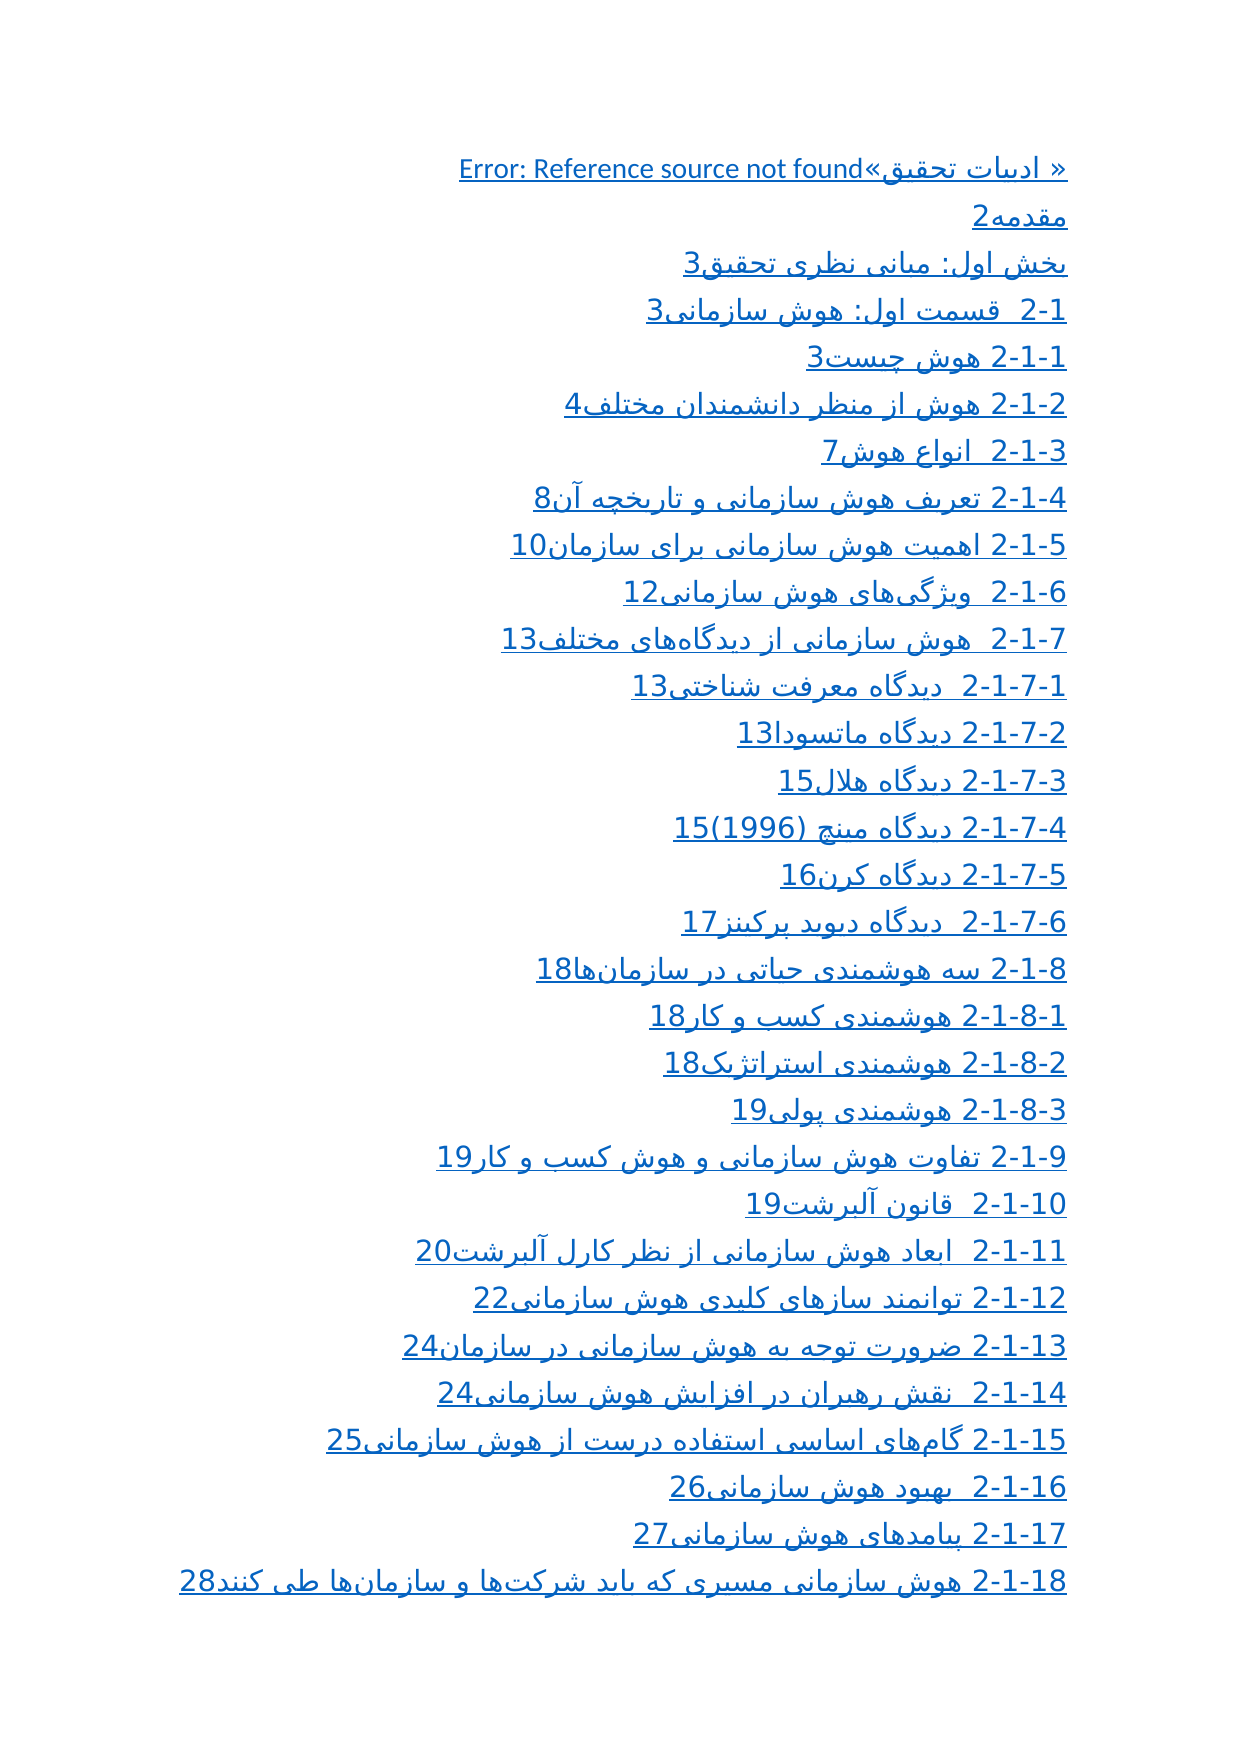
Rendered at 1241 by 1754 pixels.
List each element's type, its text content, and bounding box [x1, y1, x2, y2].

text 2-1-7-2 دیدگاه ماتسودا 27 [150, 717, 1067, 751]
text 2-1-9 تفاوت هوش سازمانی و هوش کسب و کار 34 [150, 1141, 1067, 1174]
text 2-1-17 پیامدهای هوش سازمانی 45 [150, 1517, 1067, 1551]
text 2-1-8-1 هوشمندی کسب و کار 33 [150, 999, 1067, 1033]
text 2-1-8-2 هوشمندی استراتژیک 34 [150, 1046, 1067, 1080]
text 2-1-8 سه هوشمندی حیاتی در سازمان‌ها 33 [150, 952, 1067, 986]
text 2-1-4 تعریف هوش سازمانی و تاریخچه آن 21 [150, 481, 1067, 515]
text « ادبیات تحقیق» 12 [150, 150, 1067, 186]
text 2-1-2 هوش از منظر دانشمندان مختلف 16 [150, 387, 1067, 421]
text 2-1-7-1 دیدگاه معرفت شناختی 26 [150, 670, 1067, 704]
text 2-1-7-3 دیدگاه هلال 29 [150, 764, 1067, 798]
text 2-1-10 قانون آلبرشت 35 [150, 1188, 1067, 1222]
text 2-1-7 هوش سازمانی از دیدگاه‌های مختلف 26 [150, 623, 1067, 657]
text 2-1-3 انواع هوش 20 [150, 434, 1067, 468]
text 2-1-6 ویژگی‌های هوش سازمانی 26 [150, 576, 1067, 609]
text 2-1-5 اهمیت هوش سازمانی برای سازمان 24 [150, 528, 1067, 562]
text 2-1-18 هوش سازمانی مسیری که باید شرکت‌ها و سازمان‌ها طی کنند 46 [150, 1564, 1067, 1598]
text 2-1-12 توانمند سازهای کلیدی هوش سازمانی 38 [150, 1282, 1067, 1316]
text 2-1-11 ابعاد هوش سازمانی از نظر کارل آلبرشت 36 [150, 1235, 1067, 1269]
text 2-1-1 هوش چیست 14 [150, 340, 1067, 374]
text 2-1 قسمت اول: هوش سازمانی 14 [150, 293, 1067, 327]
text 2-1-8-3 هوشمندی پولی 34 [150, 1093, 1067, 1127]
text بخش اول: مبانی نظری تحقیق 14 [150, 246, 1067, 280]
text 2-1-7-5 دیدگاه کرن 30 [150, 858, 1067, 892]
text 2-1-14 نقش رهبران در افزایش هوش سازمانی 42 [150, 1376, 1067, 1410]
text 2-1-7-4 دیدگاه مینچ (1996) 30 [150, 811, 1067, 845]
text 2-1-7-6 دیدگاه دیوید پرکینز 31 [150, 905, 1067, 939]
text 2-1-13 ضرورت توجه به هوش سازمانی در سازمان 40 [150, 1329, 1067, 1363]
text 2-1-16 بهبود هوش سازمانی 43 [150, 1470, 1067, 1504]
text مقدمه 13 [150, 199, 1067, 233]
text 2-1-15 گام‌های اساسی استفاده درست از هوش سازمانی 42 [150, 1423, 1067, 1457]
